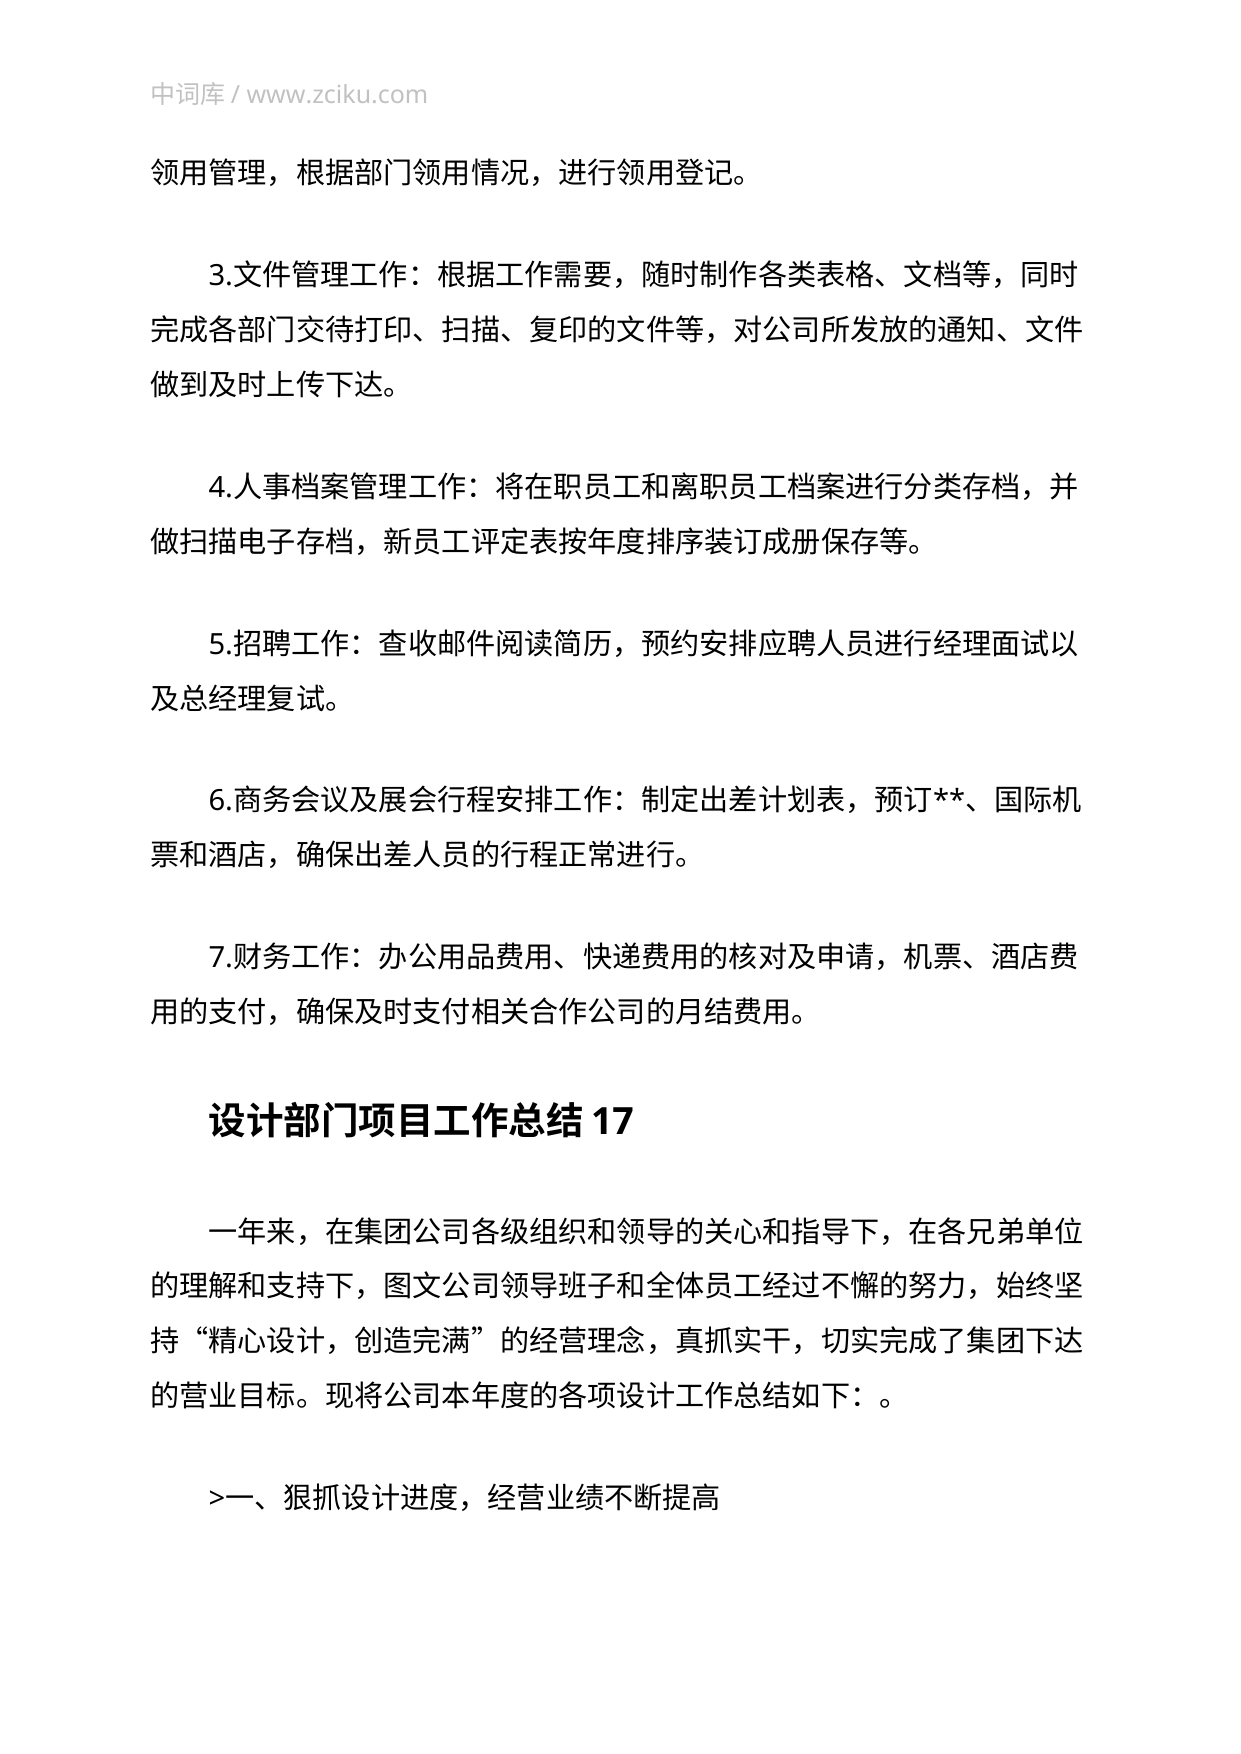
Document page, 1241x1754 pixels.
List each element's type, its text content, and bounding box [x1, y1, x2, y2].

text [150, 150, 1090, 192]
text 5.招聘工作：查收邮件阅读简历，预约安排应聘人员进行经理面试以及总经理复试。 [150, 620, 1090, 717]
text 一年来，在集团公司各级组织和领导的关心和指导下，在各兄弟单位的理解和支持下，图文公司领导班子和全体员工经过不懈的努力，始终坚持“精心设计，创造完满”的经营理念，真抓实干，切实完成了集团下达的营业目标。现将公司本年度的各项设计工作总结如下：。 [150, 1208, 1090, 1415]
text 3.文件管理工作：根据工作需要，随时制作各类表格、文档等，同时完成各部门交待打印、扫描、复印的文件等，对公司所发放的通知、文件做到及时上传下达。 [150, 252, 1090, 404]
text 7.财务工作：办公用品费用、快递费用的核对及申请，机票、酒店费用的支付，确保及时支付相关合作公司的月结费用。 [150, 934, 1090, 1031]
text 设计部门项目工作总结17 [150, 1091, 1090, 1145]
text 6.商务会议及展会行程安排工作：制定出差计划表，预订**、国际机票和酒店，确保出差人员的行程正常进行。 [150, 777, 1090, 874]
text >一、狠抓设计进度，经营业绩不断提高 [150, 1474, 1090, 1517]
text 4.人事档案管理工作：将在职员工和离职员工档案进行分类存档，并做扫描电子存档，新员工评定表按年度排序装订成册保存等。 [150, 463, 1090, 561]
